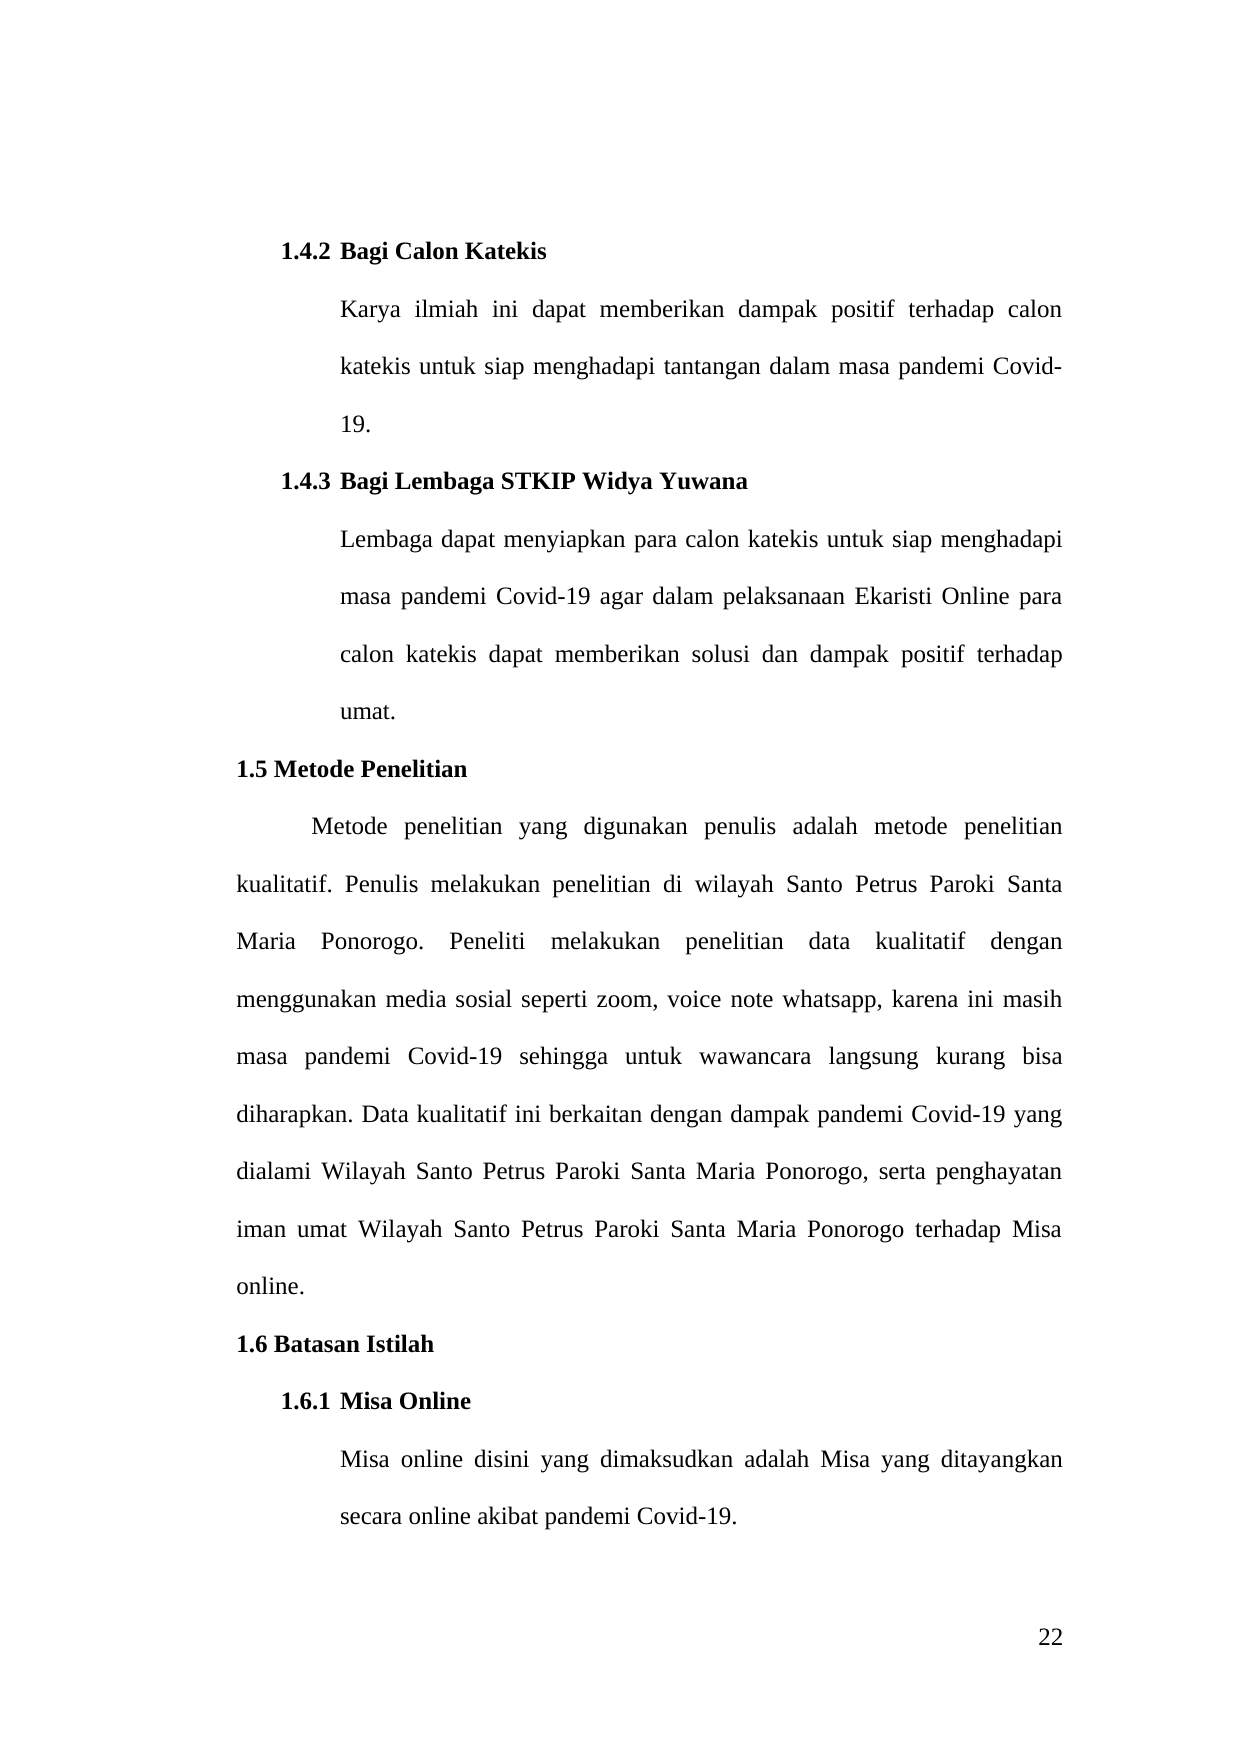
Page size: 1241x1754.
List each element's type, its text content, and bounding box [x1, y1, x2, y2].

text Bagi Calon Katekis [281, 236, 1063, 265]
text Metode penelitian yang digunakan penulis adalah metode penelitian kualitatif. Penulis melakukan penelitian di wilayah Santo Petrus Paroki Santa Maria Ponorogo. Peneliti melakukan penelitian data kualitatif dengan menggunakan media sosial seperti zoom, voice note whatsapp, karena ini masih masa pandemi Covid-19 sehingga untuk wawancara langsung kurang bisa diharapkan. Data kualitatif ini berkaitan dengan dampak pandemi Covid-19 yang dialami Wilayah Santo Petrus Paroki Santa Maria Ponorogo, serta penghayatan iman umat Wilayah Santo Petrus Paroki Santa Maria Ponorogo terhadap Misa online. [236, 811, 1063, 1300]
text Karya ilmiah ini dapat memberikan dampak positif terhadap calon katekis untuk siap menghadapi tantangan dalam masa pandemi Covid-19. [281, 294, 1063, 437]
text Batasan Istilah [236, 1329, 1063, 1357]
text Misa online disini yang dimaksudkan adalah Misa yang ditayangkan secara online akibat pandemi Covid-19. [281, 1444, 1063, 1530]
text Misa Online [281, 1386, 1063, 1415]
text Bagi Lembaga STKIP Widya Yuwana [281, 466, 1063, 495]
text Metode Penelitian [236, 754, 1063, 782]
text Lembaga dapat menyiapkan para calon katekis untuk siap menghadapi masa pandemi Covid-19 agar dalam pelaksanaan Ekaristi Online para calon katekis dapat memberikan solusi dan dampak positif terhadap umat. [281, 524, 1063, 725]
